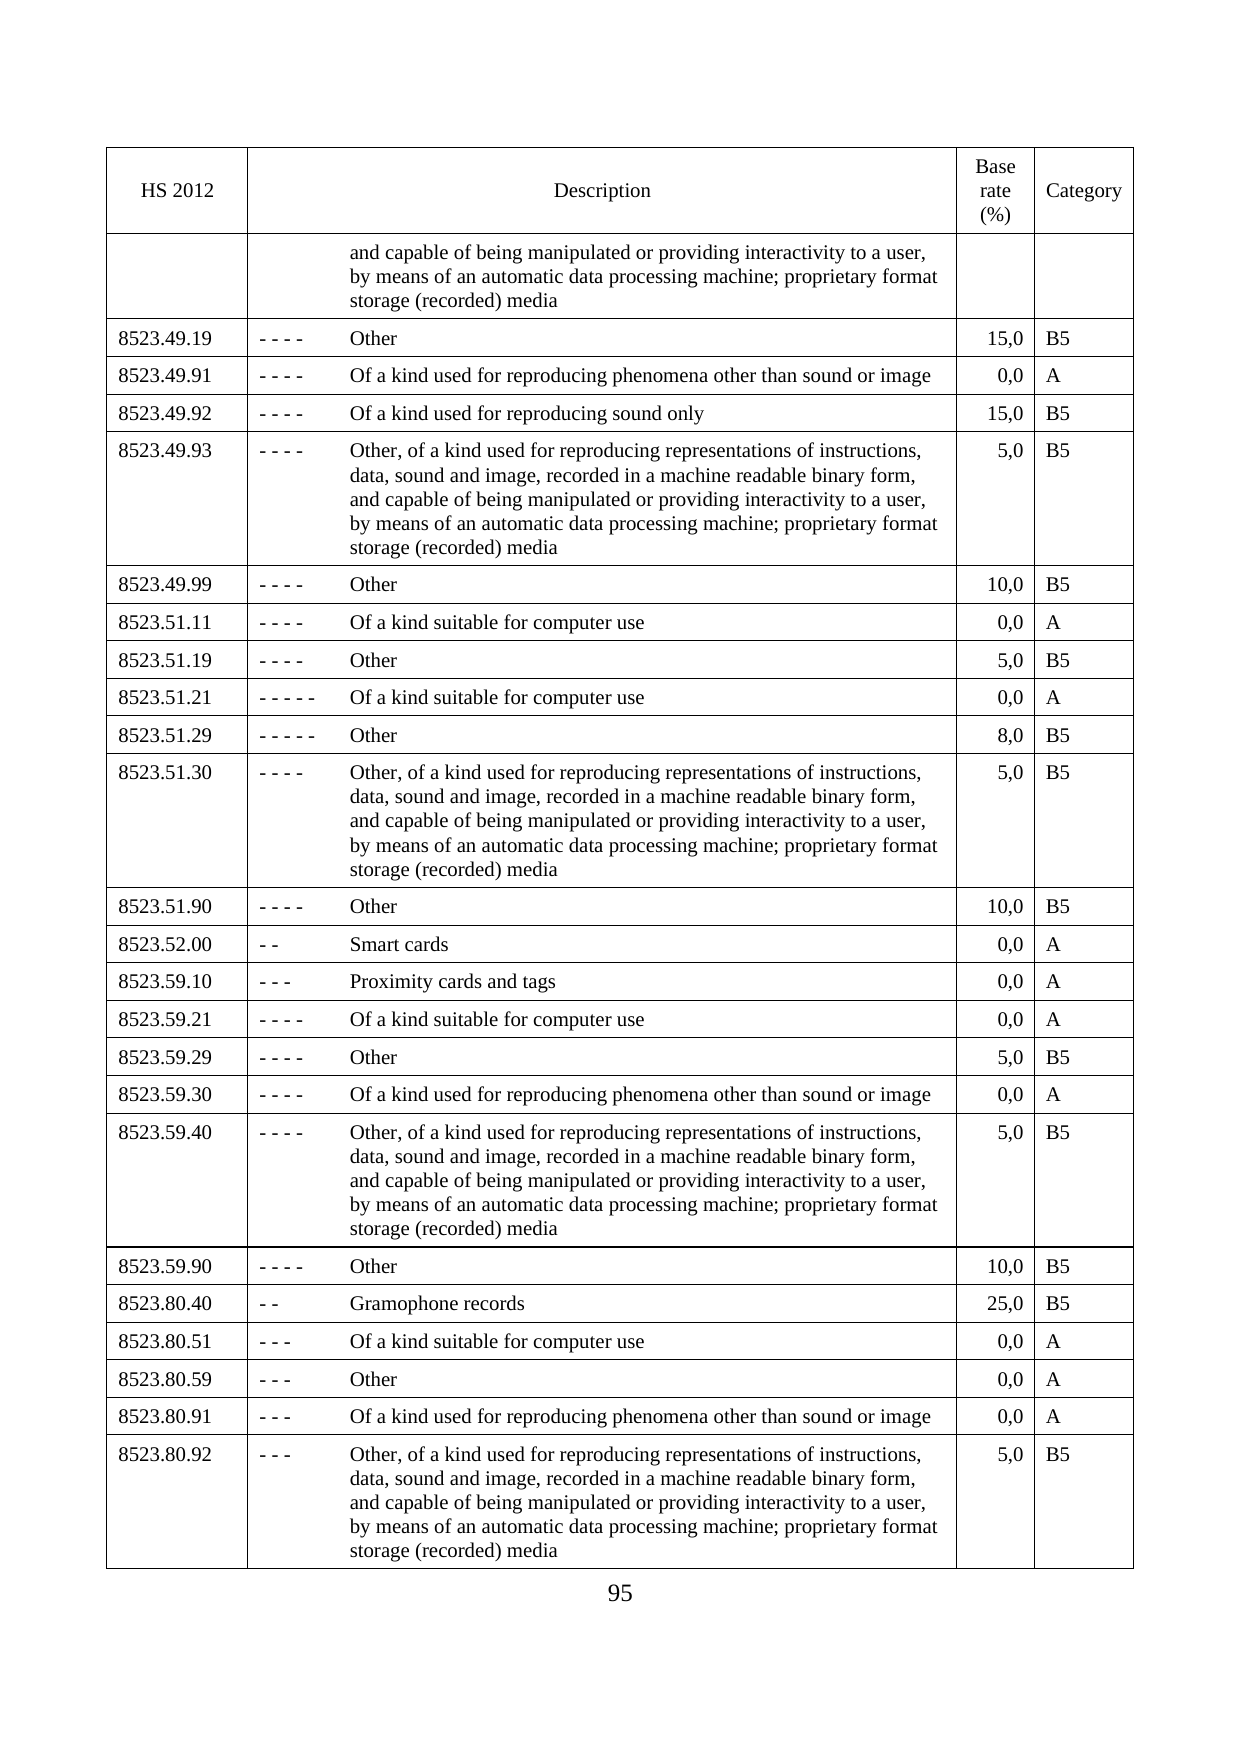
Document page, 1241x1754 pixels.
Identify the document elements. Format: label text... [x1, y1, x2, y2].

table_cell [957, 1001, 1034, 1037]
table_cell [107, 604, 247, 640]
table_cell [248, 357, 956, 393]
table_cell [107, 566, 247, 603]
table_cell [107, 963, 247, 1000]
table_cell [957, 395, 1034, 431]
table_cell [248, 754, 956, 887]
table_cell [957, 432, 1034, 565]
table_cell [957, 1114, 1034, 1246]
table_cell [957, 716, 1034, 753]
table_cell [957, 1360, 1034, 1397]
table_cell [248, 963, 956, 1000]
table_header HS 2012 [107, 148, 247, 233]
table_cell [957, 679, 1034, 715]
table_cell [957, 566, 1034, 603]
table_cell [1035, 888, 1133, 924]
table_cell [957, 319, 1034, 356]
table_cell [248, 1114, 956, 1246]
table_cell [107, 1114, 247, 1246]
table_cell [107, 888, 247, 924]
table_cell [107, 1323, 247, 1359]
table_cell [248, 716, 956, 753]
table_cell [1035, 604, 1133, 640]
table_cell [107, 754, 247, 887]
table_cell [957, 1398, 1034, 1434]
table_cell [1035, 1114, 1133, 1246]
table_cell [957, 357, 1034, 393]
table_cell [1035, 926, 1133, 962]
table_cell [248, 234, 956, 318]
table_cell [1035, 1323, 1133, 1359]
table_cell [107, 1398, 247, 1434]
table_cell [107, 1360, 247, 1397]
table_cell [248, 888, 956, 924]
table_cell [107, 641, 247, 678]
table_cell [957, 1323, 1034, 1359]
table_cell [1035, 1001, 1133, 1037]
table_header Base rate (%) [957, 148, 1034, 233]
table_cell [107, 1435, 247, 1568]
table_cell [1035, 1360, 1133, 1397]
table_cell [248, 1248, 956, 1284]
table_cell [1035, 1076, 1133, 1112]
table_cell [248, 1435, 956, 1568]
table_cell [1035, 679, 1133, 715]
table_header Category [1035, 148, 1133, 233]
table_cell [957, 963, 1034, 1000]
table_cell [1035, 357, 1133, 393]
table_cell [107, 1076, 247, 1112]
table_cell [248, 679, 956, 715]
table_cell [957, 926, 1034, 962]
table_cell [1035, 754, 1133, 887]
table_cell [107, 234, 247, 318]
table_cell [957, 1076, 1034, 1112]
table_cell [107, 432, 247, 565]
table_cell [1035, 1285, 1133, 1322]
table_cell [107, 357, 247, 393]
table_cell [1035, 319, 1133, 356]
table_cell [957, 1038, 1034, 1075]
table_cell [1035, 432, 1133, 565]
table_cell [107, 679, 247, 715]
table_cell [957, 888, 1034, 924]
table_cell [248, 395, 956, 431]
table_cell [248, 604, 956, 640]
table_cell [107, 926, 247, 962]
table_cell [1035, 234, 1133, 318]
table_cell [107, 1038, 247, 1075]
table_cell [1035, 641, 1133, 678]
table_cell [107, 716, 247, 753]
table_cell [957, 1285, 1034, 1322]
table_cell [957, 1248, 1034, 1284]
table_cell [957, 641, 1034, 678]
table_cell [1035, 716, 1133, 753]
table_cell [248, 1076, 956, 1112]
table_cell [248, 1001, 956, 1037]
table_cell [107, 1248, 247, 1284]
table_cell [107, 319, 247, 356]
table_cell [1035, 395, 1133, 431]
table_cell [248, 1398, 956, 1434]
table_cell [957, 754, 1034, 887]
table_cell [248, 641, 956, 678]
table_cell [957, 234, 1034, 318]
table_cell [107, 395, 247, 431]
table_header Description [248, 148, 956, 233]
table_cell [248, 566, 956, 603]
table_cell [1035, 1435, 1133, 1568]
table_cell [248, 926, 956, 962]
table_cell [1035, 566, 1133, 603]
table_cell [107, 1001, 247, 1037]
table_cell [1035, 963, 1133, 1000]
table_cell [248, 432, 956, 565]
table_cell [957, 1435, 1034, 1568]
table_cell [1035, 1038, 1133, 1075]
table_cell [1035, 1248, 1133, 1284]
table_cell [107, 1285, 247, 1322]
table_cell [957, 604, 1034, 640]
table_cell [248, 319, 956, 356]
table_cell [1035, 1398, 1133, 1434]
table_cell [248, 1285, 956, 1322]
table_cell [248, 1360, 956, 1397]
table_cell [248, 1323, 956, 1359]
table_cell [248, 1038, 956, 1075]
